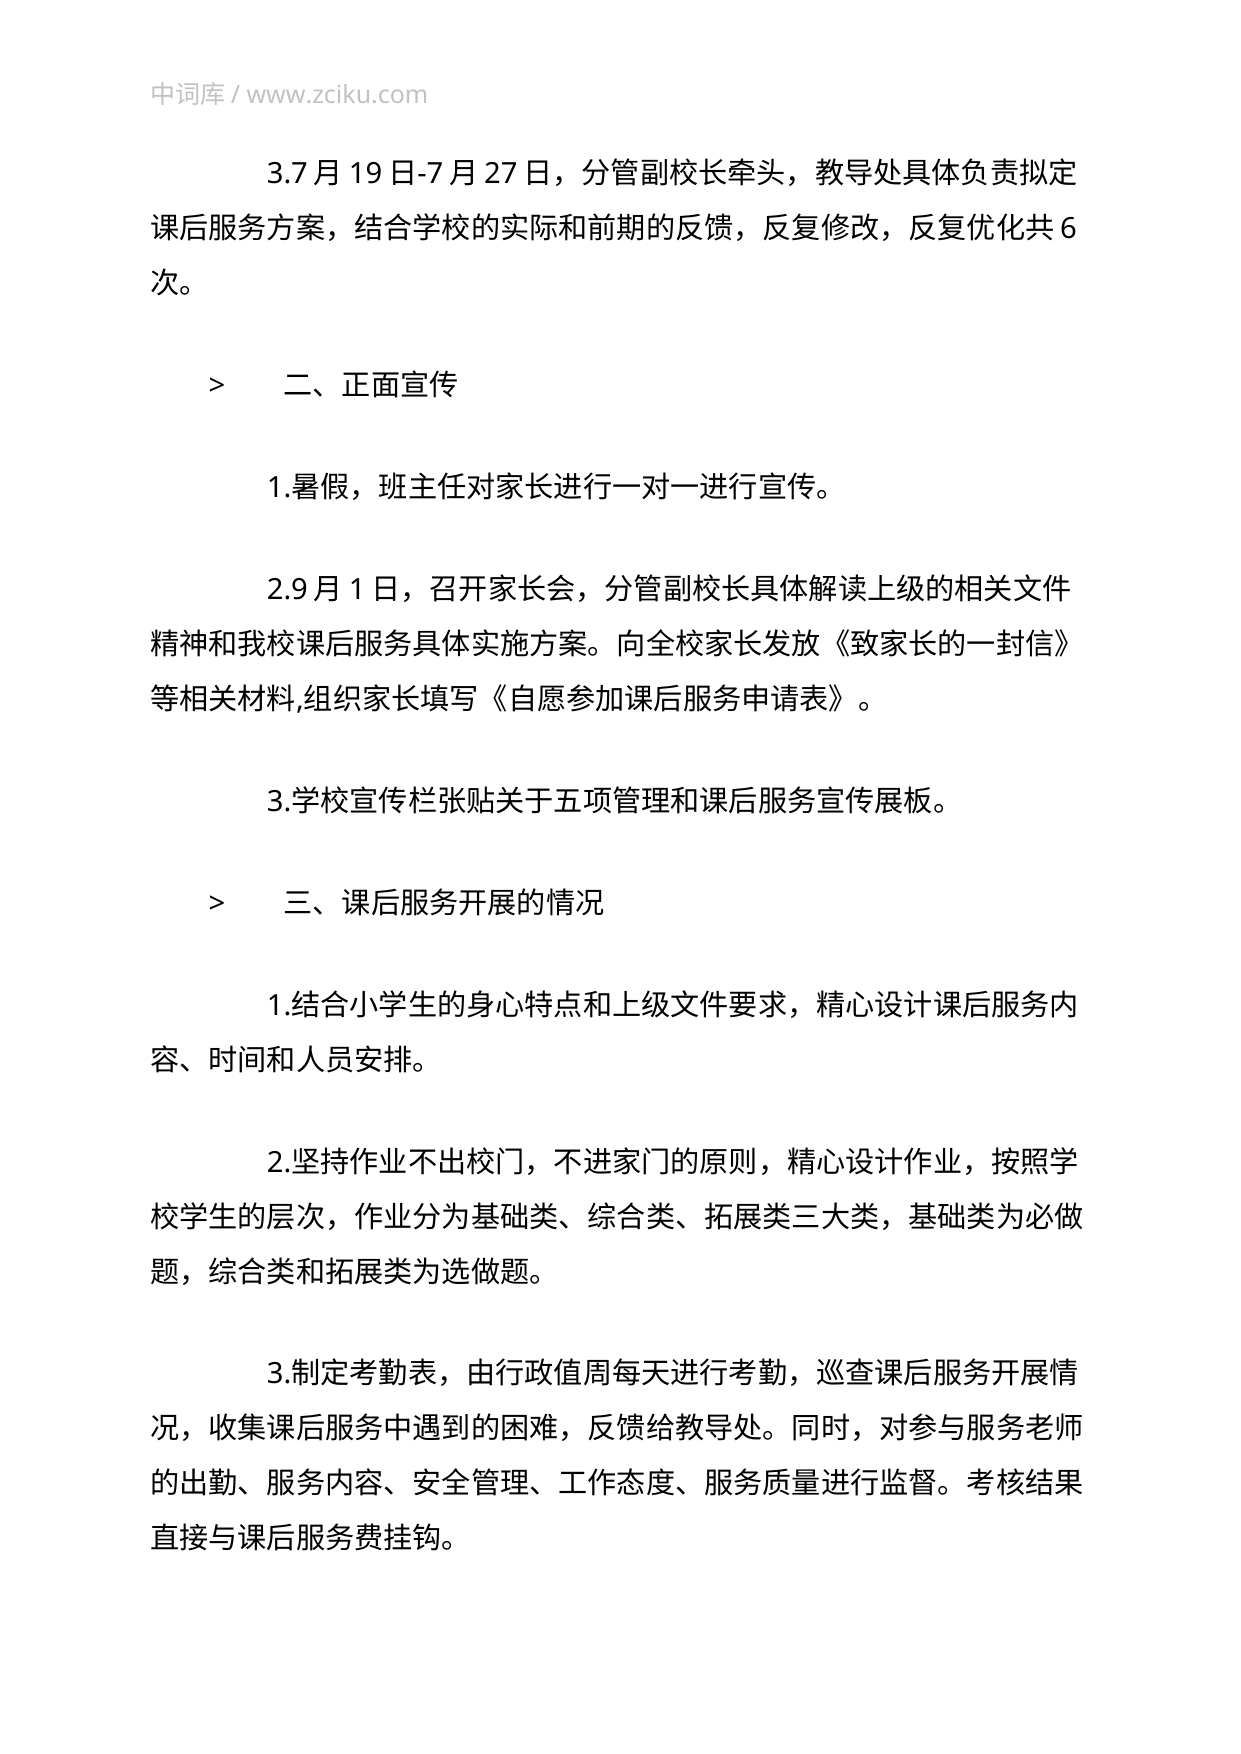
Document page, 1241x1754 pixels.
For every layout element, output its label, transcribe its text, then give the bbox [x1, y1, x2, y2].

text > 三、课后服务开展的情况 [150, 879, 1090, 922]
text 3.学校宣传栏张贴关于五项管理和课后服务宣传展板。 [150, 778, 1090, 820]
text 1.结合小学生的身心特点和上级文件要求，精心设计课后服务内容、时间和人员安排。 [150, 982, 1090, 1079]
text 2.9月1日，召开家长会，分管副校长具体解读上级的相关文件精神和我校课后服务具体实施方案。向全校家长发放《致家长的一封信》等相关材料,组织家长填写《自愿参加课后服务申请表》。 [150, 566, 1090, 718]
text 3.7月19日-7月27日，分管副校长牵头，教导处具体负责拟定课后服务方案，结合学校的实际和前期的反馈，反复修改，反复优化共6次。 [150, 150, 1090, 302]
text 3.制定考勤表，由行政值周每天进行考勤，巡查课后服务开展情况，收集课后服务中遇到的困难，反馈给教导处。同时，对参与服务老师的出勤、服务内容、安全管理、工作态度、服务质量进行监督。考核结果直接与课后服务费挂钩。 [150, 1350, 1090, 1557]
text 2.坚持作业不出校门，不进家门的原则，精心设计作业，按照学校学生的层次，作业分为基础类、综合类、拓展类三大类，基础类为必做题，综合类和拓展类为选做题。 [150, 1138, 1090, 1291]
text 1.暑假，班主任对家长进行一对一进行宣传。 [150, 464, 1090, 506]
text > 二、正面宣传 [150, 362, 1090, 404]
